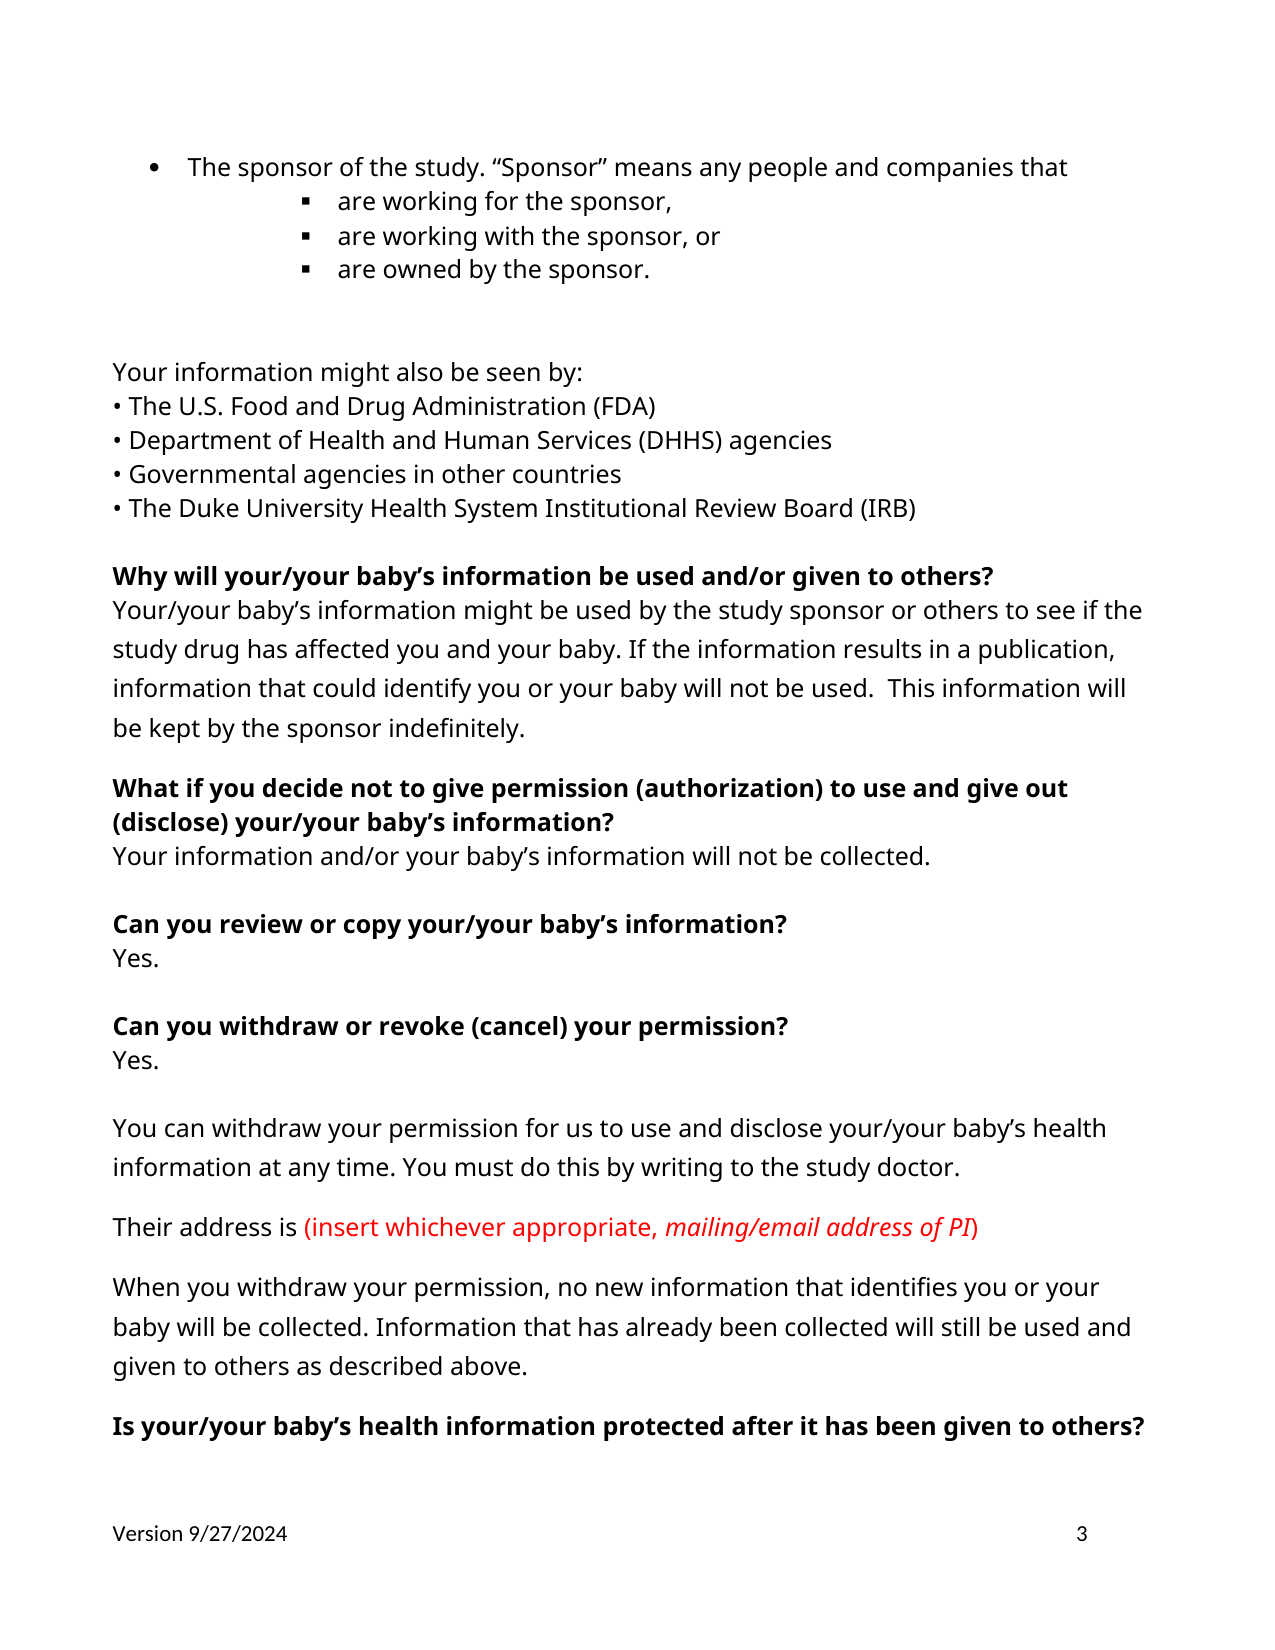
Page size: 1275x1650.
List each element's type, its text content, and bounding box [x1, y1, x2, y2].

text Can you review or copy your/your baby’s information? [112, 907, 1162, 941]
text What if you decide not to give permission (authorization) to use and give out (disclose) your/your baby’s information? [112, 770, 1162, 838]
text You can withdraw your permission for us to use and disclose your/your baby’s health information at any time. You must do this by writing to the study doctor. [112, 1111, 1162, 1184]
list are working with the sponsor, or [300, 218, 1162, 252]
list are owned by the sponsor. [300, 252, 1162, 286]
text Yes. [112, 1043, 1162, 1077]
text • Department of Health and Human Services (DHHS) agencies [112, 422, 1162, 457]
text Why will your/your baby’s information be used and/or given to others? [112, 559, 1162, 593]
text Can you withdraw or revoke (cancel) your permission? [112, 1009, 1162, 1043]
text When you withdraw your permission, no new information that identifies you or your baby will be collected. Information that has already been collected will still be used and given to others as described above. [112, 1270, 1162, 1382]
text • Governmental agencies in other countries [112, 457, 1162, 491]
list are working for the sponsor, [300, 184, 1162, 218]
text Your information and/or your baby’s information will not be collected. [112, 838, 1162, 872]
text Their address is (insert whichever appropriate, mailing/email address of PI) [112, 1210, 1162, 1244]
text Is your/your baby’s health information protected after it has been given to others? [112, 1408, 1162, 1442]
text Yes. [112, 941, 1162, 975]
text Your/your baby’s information might be used by the study sponsor or others to see if the study drug has affected you and your baby. If the information results in a publication, information that could identify you or your baby will not be used. This information will be kept by the sponsor indefinitely. [112, 593, 1162, 744]
text • The U.S. Food and Drug Administration (FDA) [112, 388, 1162, 422]
list The sponsor of the study. “Sponsor” means any people and companies that [150, 150, 1162, 184]
text • The Duke University Health System Institutional Review Board (IRB) [112, 491, 1162, 525]
text Your information might also be seen by: [112, 354, 1162, 388]
